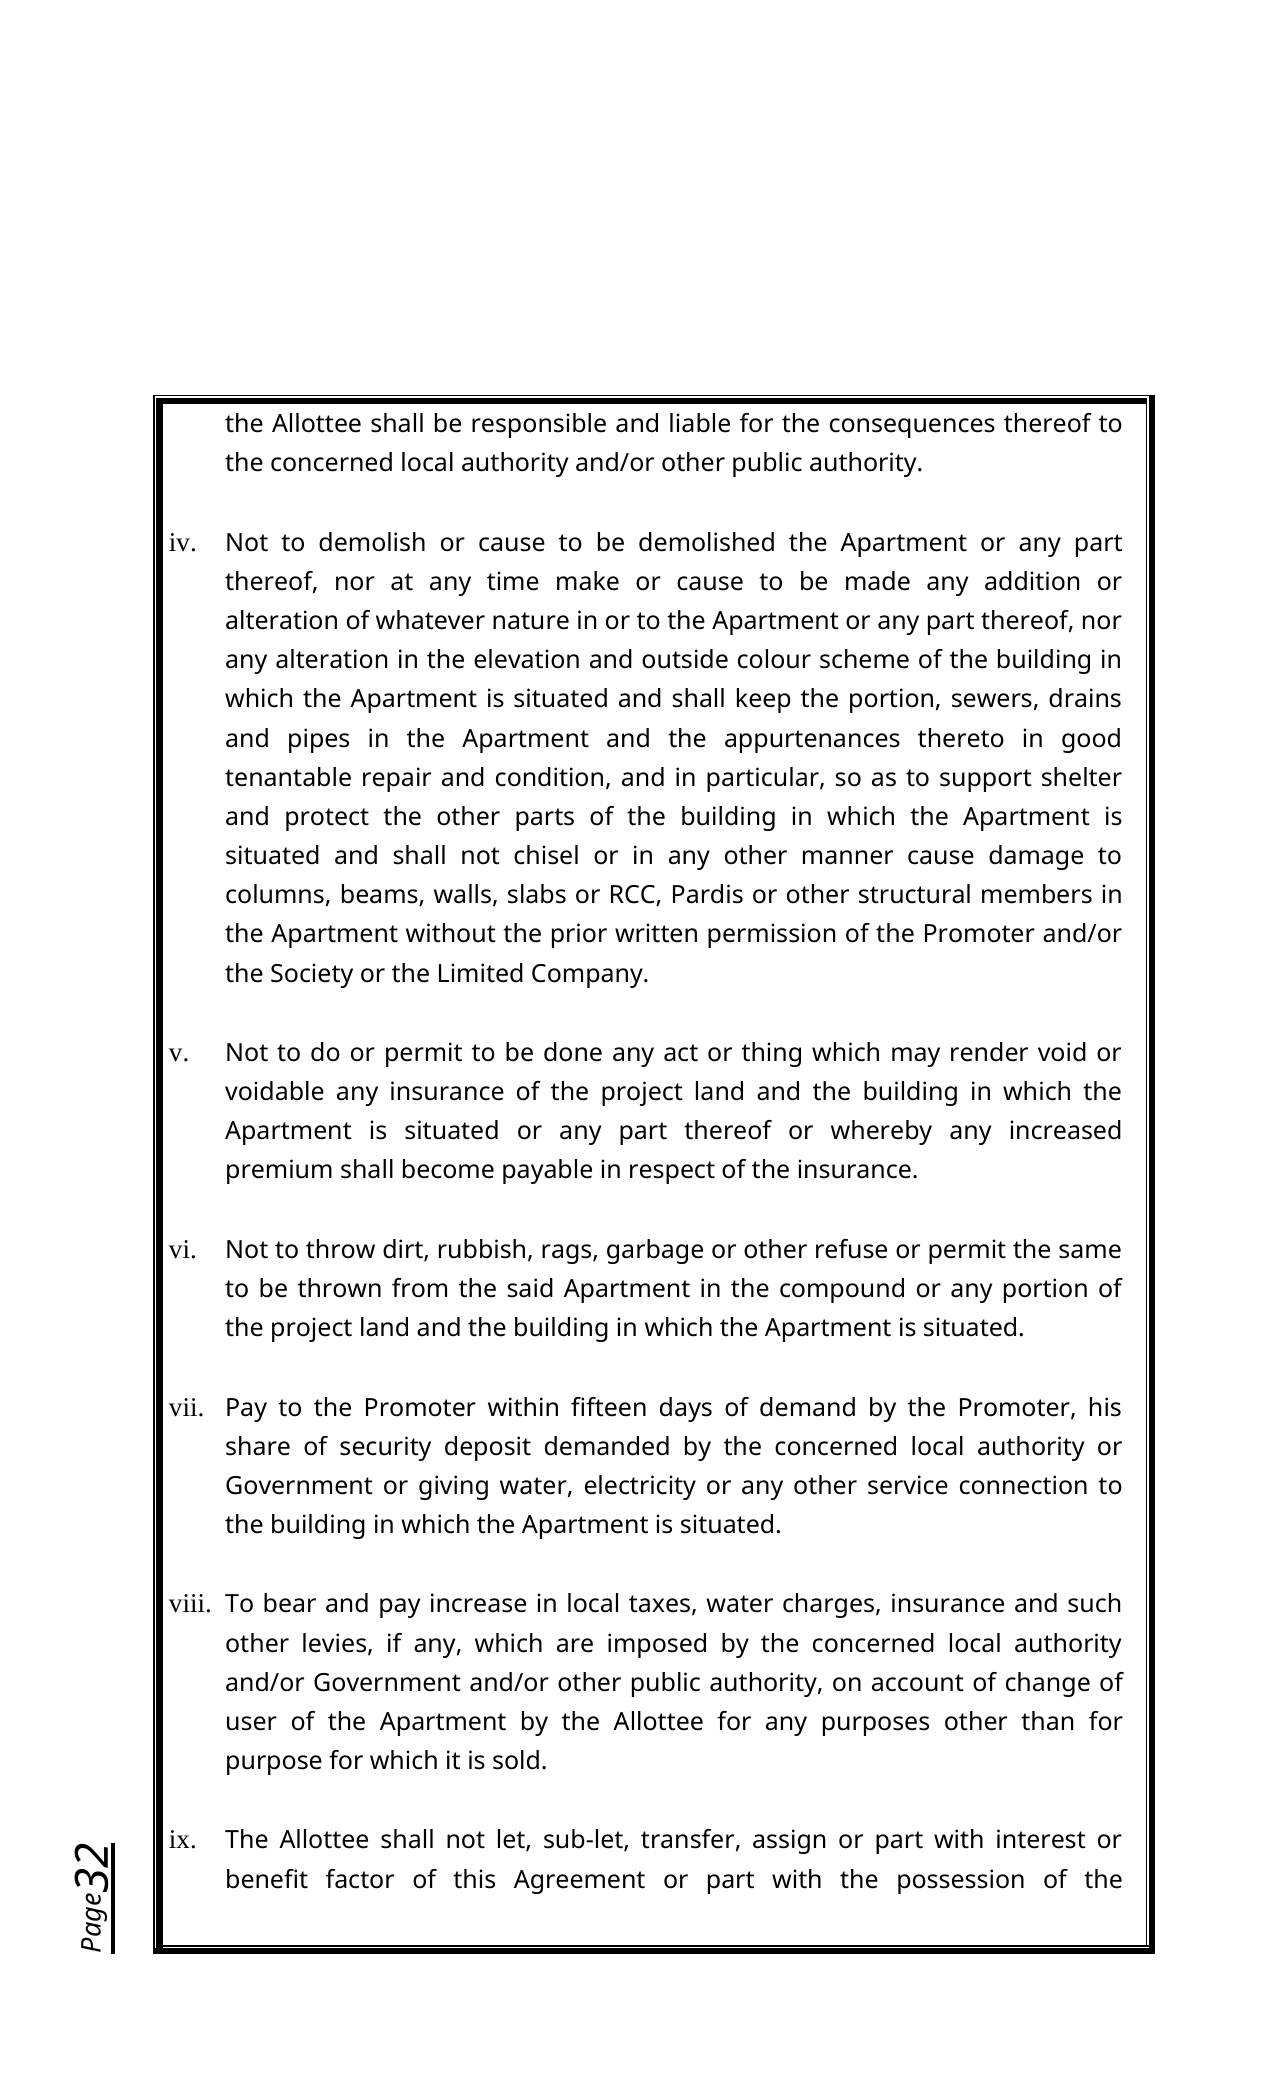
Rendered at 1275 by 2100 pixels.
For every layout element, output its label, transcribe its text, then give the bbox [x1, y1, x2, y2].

list To bear and pay increase in local taxes, water charges, insurance and such other levies, if any, which are imposed by the concerned local authority and/or Government and/or other public authority, on account of change of user of the Apartment by the Allottee for any purposes other than for purpose for which it is sold. [169, 1586, 1124, 1777]
list Not to do or permit to be done any act or thing which may render void or voidable any insurance of the project land and the building in which the Apartment is situated or any part thereof or whereby any increased premium shall become payable in respect of the insurance. [169, 1035, 1124, 1186]
list Not to throw dirt, rubbish, rags, garbage or other refuse or permit the same to be thrown from the said Apartment in the compound or any portion of the project land and the building in which the Apartment is situated. [169, 1232, 1124, 1344]
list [169, 1822, 1124, 1895]
list Not to demolish or cause to be demolished the Apartment or any part thereof, nor at any time make or cause to be made any addition or alteration of whatever nature in or to the Apartment or any part thereof, nor any alteration in the elevation and outside colour scheme of the building in which the Apartment is situated and shall keep the portion, sewers, drains and pipes in the Apartment and the appurtenances thereto in good tenantable repair and condition, and in particular, so as to support shelter and protect the other parts of the building in which the Apartment is situated and shall not chisel or in any other manner cause damage to columns, beams, walls, slabs or RCC, Pardis or other structural members in the Apartment without the prior written permission of the Promoter and/or the Society or the Limited Company. [169, 524, 1124, 989]
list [169, 406, 1124, 479]
list Pay to the Promoter within fifteen days of demand by the Promoter, his share of security deposit demanded by the concerned local authority or Government or giving water, electricity or any other service connection to the building in which the Apartment is situated. [169, 1389, 1124, 1541]
